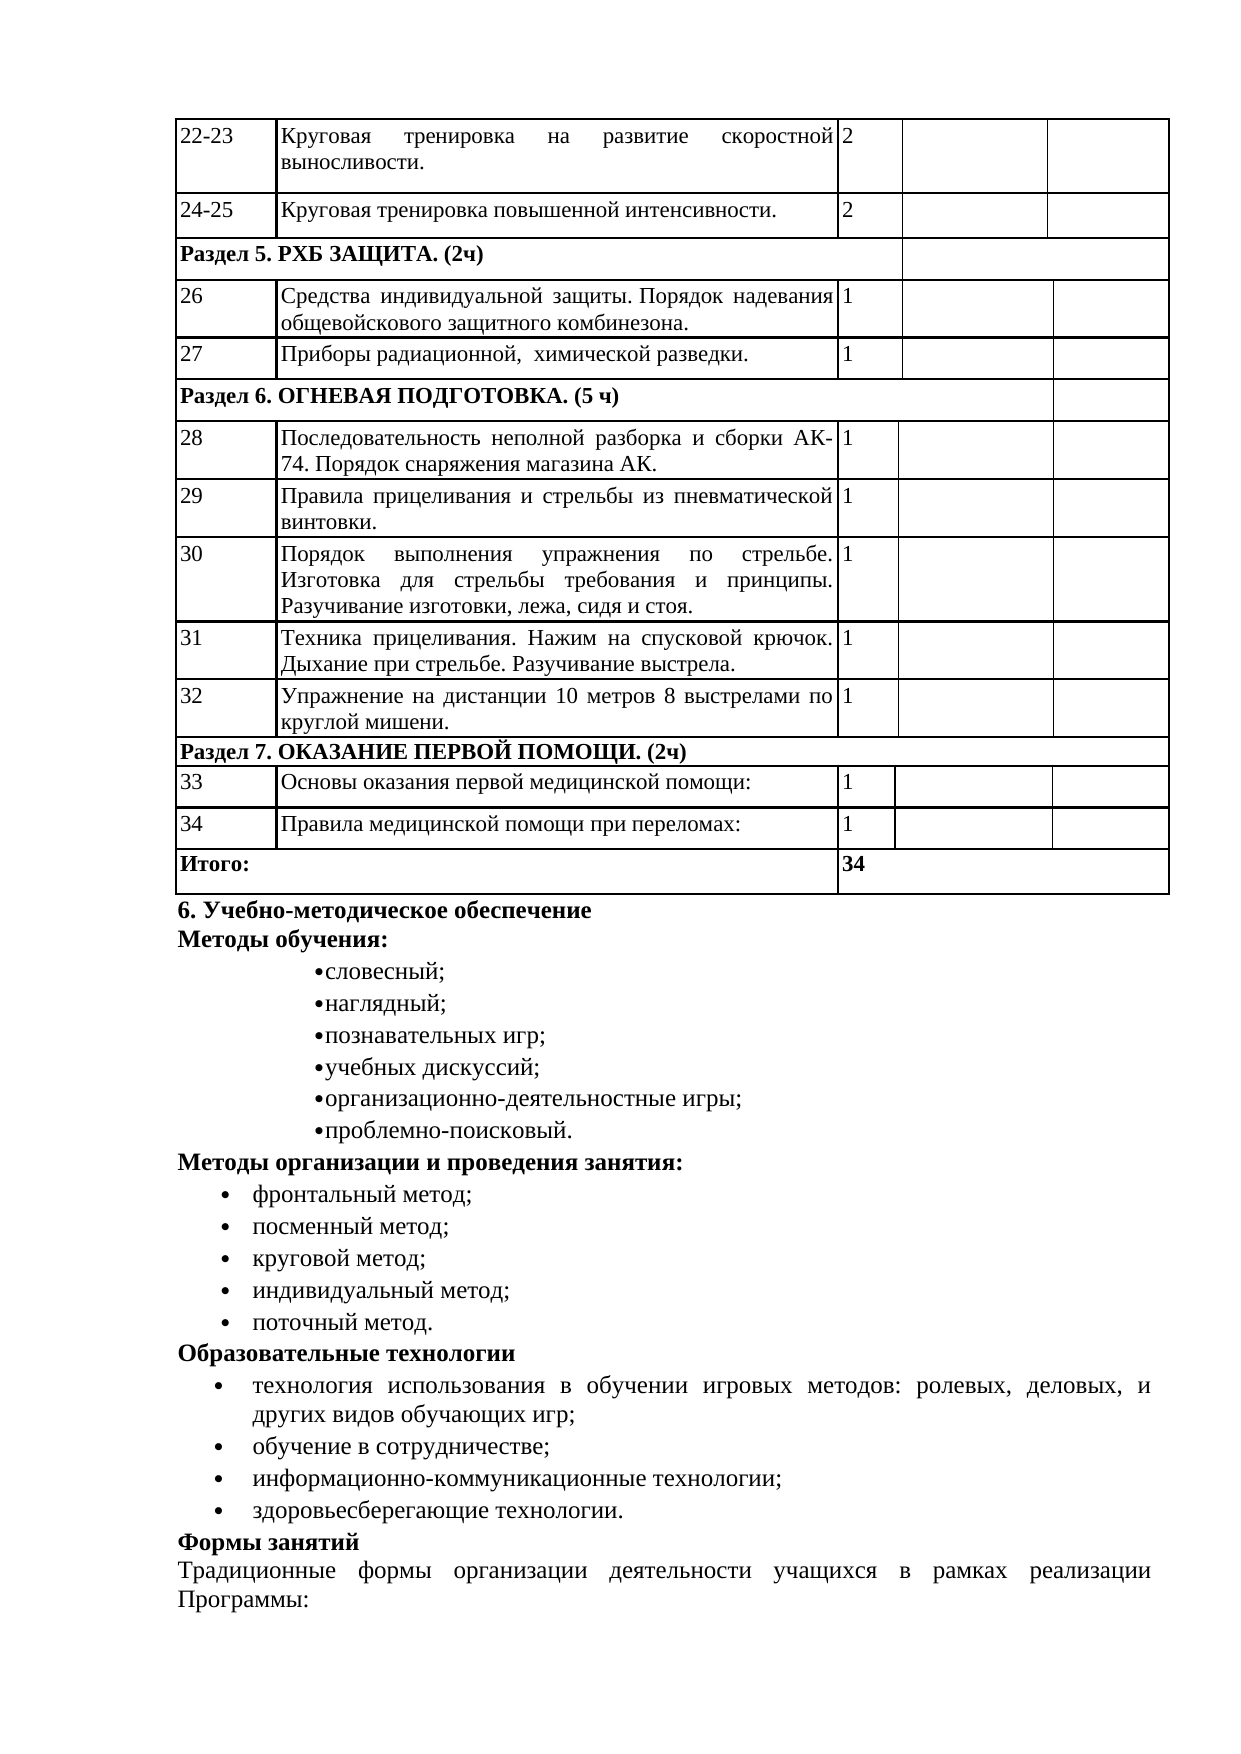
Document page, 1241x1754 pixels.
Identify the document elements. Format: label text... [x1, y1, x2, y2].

table_cell 27 [177, 339, 275, 378]
table_cell 29 [177, 480, 275, 536]
table_cell [903, 120, 1047, 192]
text Традиционные формы организации деятельности учащихся в рамках реализации Программы: [177, 1555, 1152, 1613]
table_cell 1 [839, 538, 898, 620]
table_cell [903, 239, 1168, 278]
table_cell 32 [177, 680, 275, 736]
table_cell [903, 194, 1047, 237]
table_cell Круговая тренировка повышенной интенсивности. [278, 194, 837, 237]
table_cell 1 [839, 680, 898, 736]
table_cell Средства индивидуальной защиты. Порядок надевания общевойскового защитного комбинезона. [278, 281, 837, 336]
table_cell [899, 538, 1053, 620]
table_cell Последовательность неполной разборка и сборки АК-74. Порядок снаряжения магазина АК. [278, 422, 837, 478]
table_cell Порядок выполнения упражнения по стрельбе. Изготовка для стрельбы требования и принципы. Разучивание изготовки, лежа, сидя и стоя. [278, 538, 837, 620]
table_cell Правила медицинской помощи при переломах: [278, 809, 837, 848]
list наглядный; [222, 988, 1152, 1017]
table_cell [1054, 680, 1168, 736]
table_cell [1053, 809, 1168, 848]
table_cell 33 [177, 767, 275, 806]
table_cell [1048, 194, 1168, 237]
table_cell [899, 623, 1053, 678]
table_cell [1054, 380, 1168, 420]
table_cell 34 [839, 850, 1168, 893]
table_cell Техника прицеливания. Нажим на спусковой крючок. Дыхание при стрельбе. Разучивание выстрела. [278, 623, 837, 678]
list технология использования в обучении игровых методов: ролевых, деловых, и других видов обучающих игр; [215, 1370, 1152, 1428]
list обучение в сотрудничестве; [215, 1431, 1152, 1460]
table_cell 24-25 [177, 194, 275, 237]
table_cell Раздел 5. РХБ ЗАЩИТА. (2ч) [177, 239, 902, 278]
table_cell [896, 767, 1052, 806]
table_cell 1 [839, 623, 898, 678]
table_cell Приборы радиационной, химической разведки. [278, 339, 837, 378]
table_cell 22-23 [177, 120, 275, 192]
table_cell 30 [177, 538, 275, 620]
list информационно-коммуникационные технологии; [215, 1463, 1152, 1492]
table_cell [1054, 422, 1168, 478]
table_cell 1 [839, 339, 902, 378]
table_cell [903, 339, 1053, 378]
table_cell Итого: [177, 850, 837, 893]
table_cell 1 [839, 480, 898, 536]
table_cell [1048, 120, 1168, 192]
table_cell [899, 422, 1053, 478]
table_cell [896, 809, 1052, 848]
table_cell 31 [177, 623, 275, 678]
text 6. Учебно-методическое обеспечение [177, 895, 1152, 924]
text Методы организации и проведения занятия: [177, 1147, 1152, 1176]
table_cell 26 [177, 281, 275, 336]
table_cell [1054, 281, 1168, 336]
table_cell 28 [177, 422, 275, 478]
table_cell 1 [839, 422, 898, 478]
table_cell [1054, 339, 1168, 378]
table_cell 34 [177, 809, 275, 848]
table_cell 2 [839, 120, 902, 192]
table_cell [1054, 623, 1168, 678]
table_cell [1054, 480, 1168, 536]
list проблемно-поисковый. [222, 1115, 1152, 1144]
table_cell 2 [839, 194, 902, 237]
table_cell 1 [839, 767, 894, 806]
list организационно-деятельностные игры; [222, 1083, 1152, 1112]
list словесный; [222, 956, 1152, 985]
table_cell [1053, 767, 1168, 806]
table_cell 1 [839, 281, 902, 336]
list познавательных игр; [222, 1020, 1152, 1048]
table_cell Основы оказания первой медицинской помощи: [278, 767, 837, 806]
table_cell Раздел 6. ОГНЕВАЯ ПОДГОТОВКА. (5 ч) [177, 380, 1053, 420]
table_cell [899, 480, 1053, 536]
list индивидуальный метод; [222, 1275, 1136, 1303]
table_cell Круговая тренировка на развитие скоростной выносливости. [278, 120, 837, 192]
table_cell [1054, 538, 1168, 620]
table_cell [903, 281, 1053, 336]
list круговой метод; [222, 1243, 1136, 1272]
text Методы обучения: [177, 924, 1152, 953]
table_cell Упражнение на дистанции 10 метров 8 выстрелами по круглой мишени. [278, 680, 837, 736]
list учебных дискуссий; [222, 1052, 1152, 1080]
table_cell [899, 680, 1053, 736]
list поточный метод. [222, 1307, 1136, 1335]
list фронтальный метод; [222, 1179, 1136, 1208]
list здоровьесберегающие технологии. [215, 1495, 1152, 1523]
table_cell Правила прицеливания и стрельбы из пневматической винтовки. [278, 480, 837, 536]
text Образовательные технологии [177, 1338, 1152, 1367]
text Формы занятий [177, 1527, 1152, 1555]
table_cell 1 [839, 809, 894, 848]
list посменный метод; [222, 1211, 1136, 1240]
